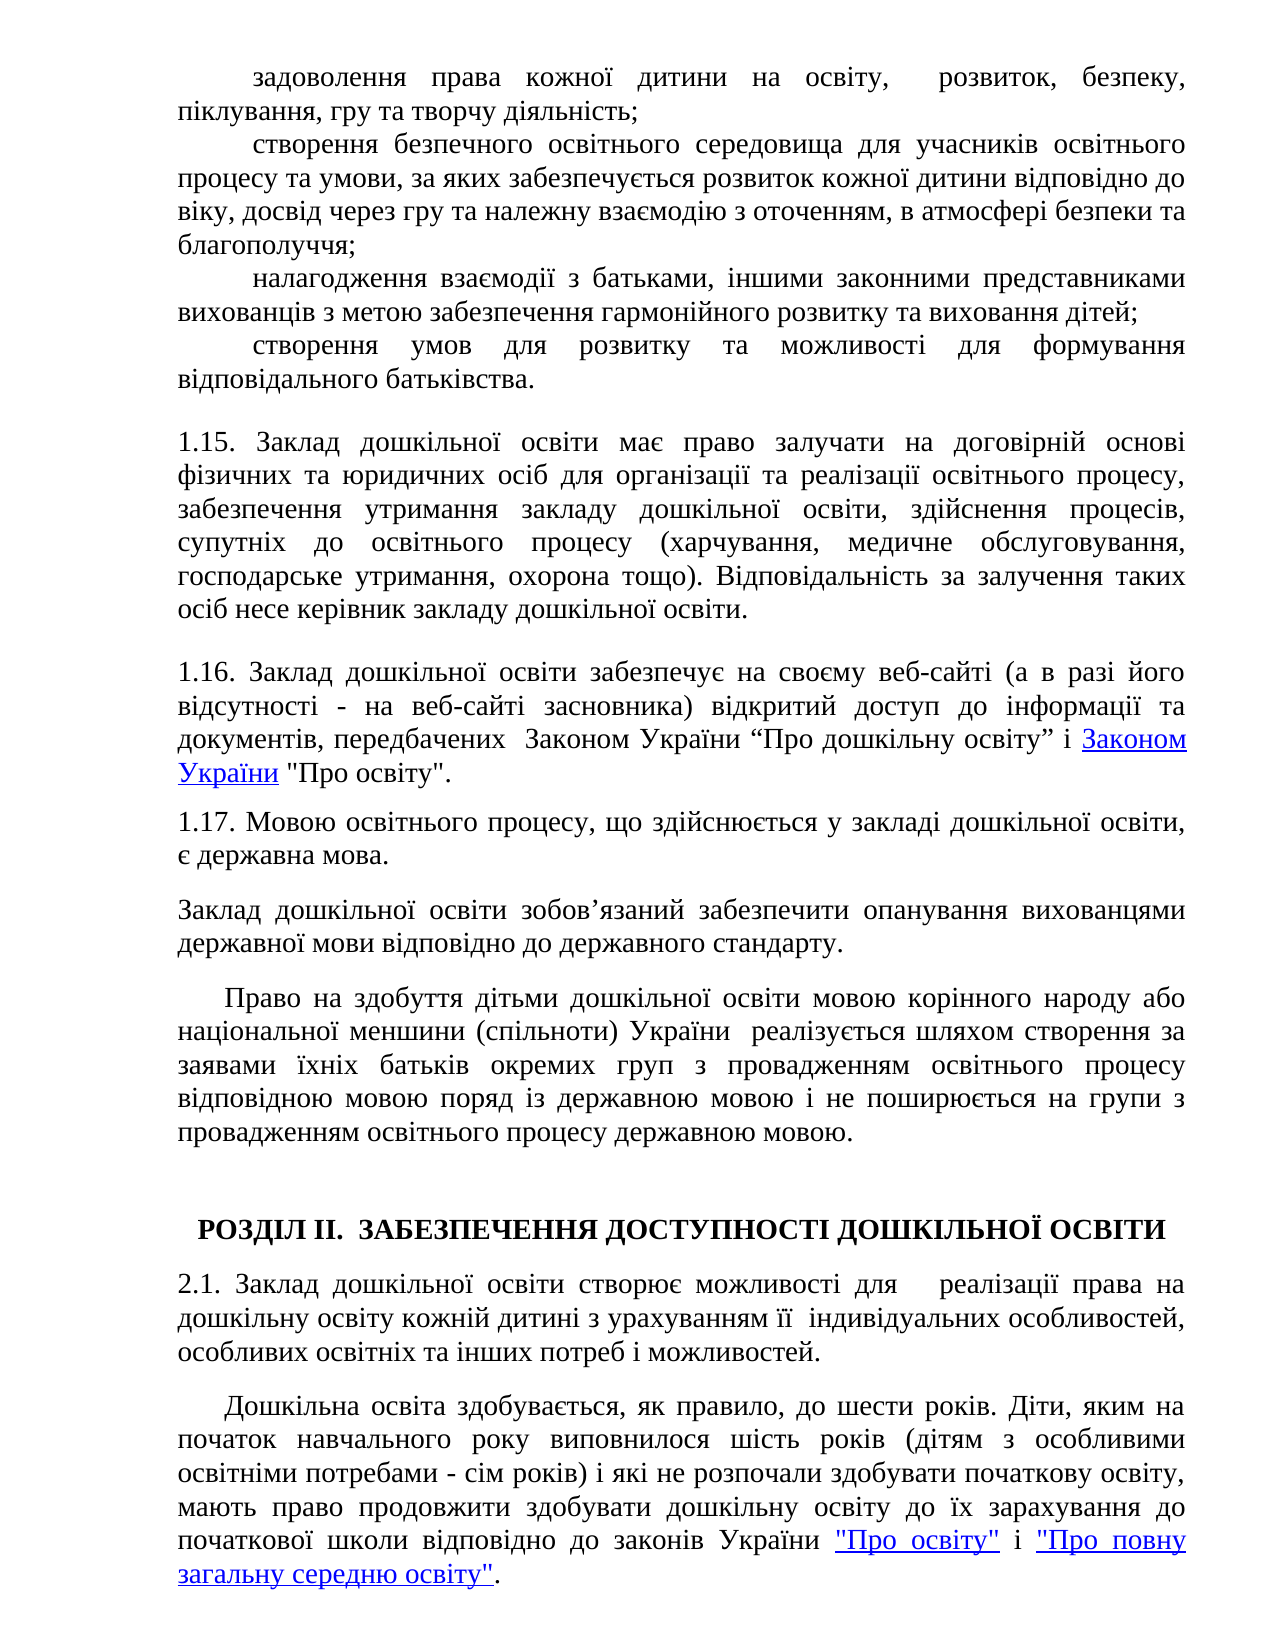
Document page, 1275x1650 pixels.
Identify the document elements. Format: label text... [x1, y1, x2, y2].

text Заклад дошкільної освіти зобов’язаний забезпечити опанування вихованцями державної мови відповідно до державного стандарту. [177, 892, 1186, 959]
text налагодження взаємодії з батьками, іншими законними представниками вихованців з метою забезпечення гармонійного розвитку та виховання дітей; [177, 260, 1186, 327]
text 1.15. Заклад дошкільної освіти має право залучати на договірній основі фізичних та юридичних осіб для організації та реалізації освітнього процесу, забезпечення утримання закладу дошкільної освіти, здійснення процесів, супутніх до освітнього процесу (харчування, медичне обслуговування, господарське утримання, охорона тощо). Відповідальність за залучення таких осіб несе керівник закладу дошкільної освіти. [177, 424, 1186, 625]
text створення безпечного освітнього середовища для учасників освітнього процесу та умови, за яких забезпечується розвиток кожної дитини відповідно до віку, досвід через гру та належну взаємодію з оточенням, в атмосфері безпеки та благополуччя; [177, 126, 1186, 260]
text створення умов для розвитку та можливості для формування відповідального батьківства. [177, 327, 1186, 394]
text Дошкільна освіта здобувається, як правило, до шести років. Діти, яким на початок навчального року виповнилося шість років (дітям з особливими освітніми потребами - сім років) і які не розпочали здобувати початкову освіту, мають право продовжити здобувати дошкільну освіту до їх зарахування до початкової школи відповідно до законів України "Про освіту" і "Про повну загальну середню освіту". [177, 1388, 1186, 1589]
text задоволення права кожної дитини на освіту, розвиток, безпеку, піклування, гру та творчу діяльність; [177, 59, 1186, 126]
text РОЗДІЛ ІІ. ЗАБЕЗПЕЧЕННЯ ДОСТУПНОСТІ ДОШКІЛЬНОЇ ОСВІТИ [177, 1212, 1186, 1246]
text 1.17. Мовою освітнього процесу, що здійснюється у закладі дошкільної освіти, є державна мова. [177, 804, 1186, 871]
text 1.16. Заклад дошкільної освіти забезпечує на своєму веб-сайті (а в разі його відсутності - на веб-сайті засновника) відкритий доступ до інформації та документів, передбачених Законом України “Про дошкільну освіту” і Законом України "Про освіту". [177, 654, 1186, 788]
text Право на здобуття дітьми дошкільної освіти мовою корінного народу або національної меншини (спільноти) України реалізується шляхом створення за заявами їхніх батьків окремих груп з провадженням освітнього процесу відповідною мовою поряд із державною мовою і не поширюється на групи з провадженням освітнього процесу державною мовою. [177, 980, 1186, 1147]
text 2.1. Заклад дошкільної освіти створює можливості для реалізації права на дошкільну освіту кожній дитині з урахуванням її індивідуальних особливостей, особливих освітніх та інших потреб і можливостей. [177, 1267, 1186, 1367]
